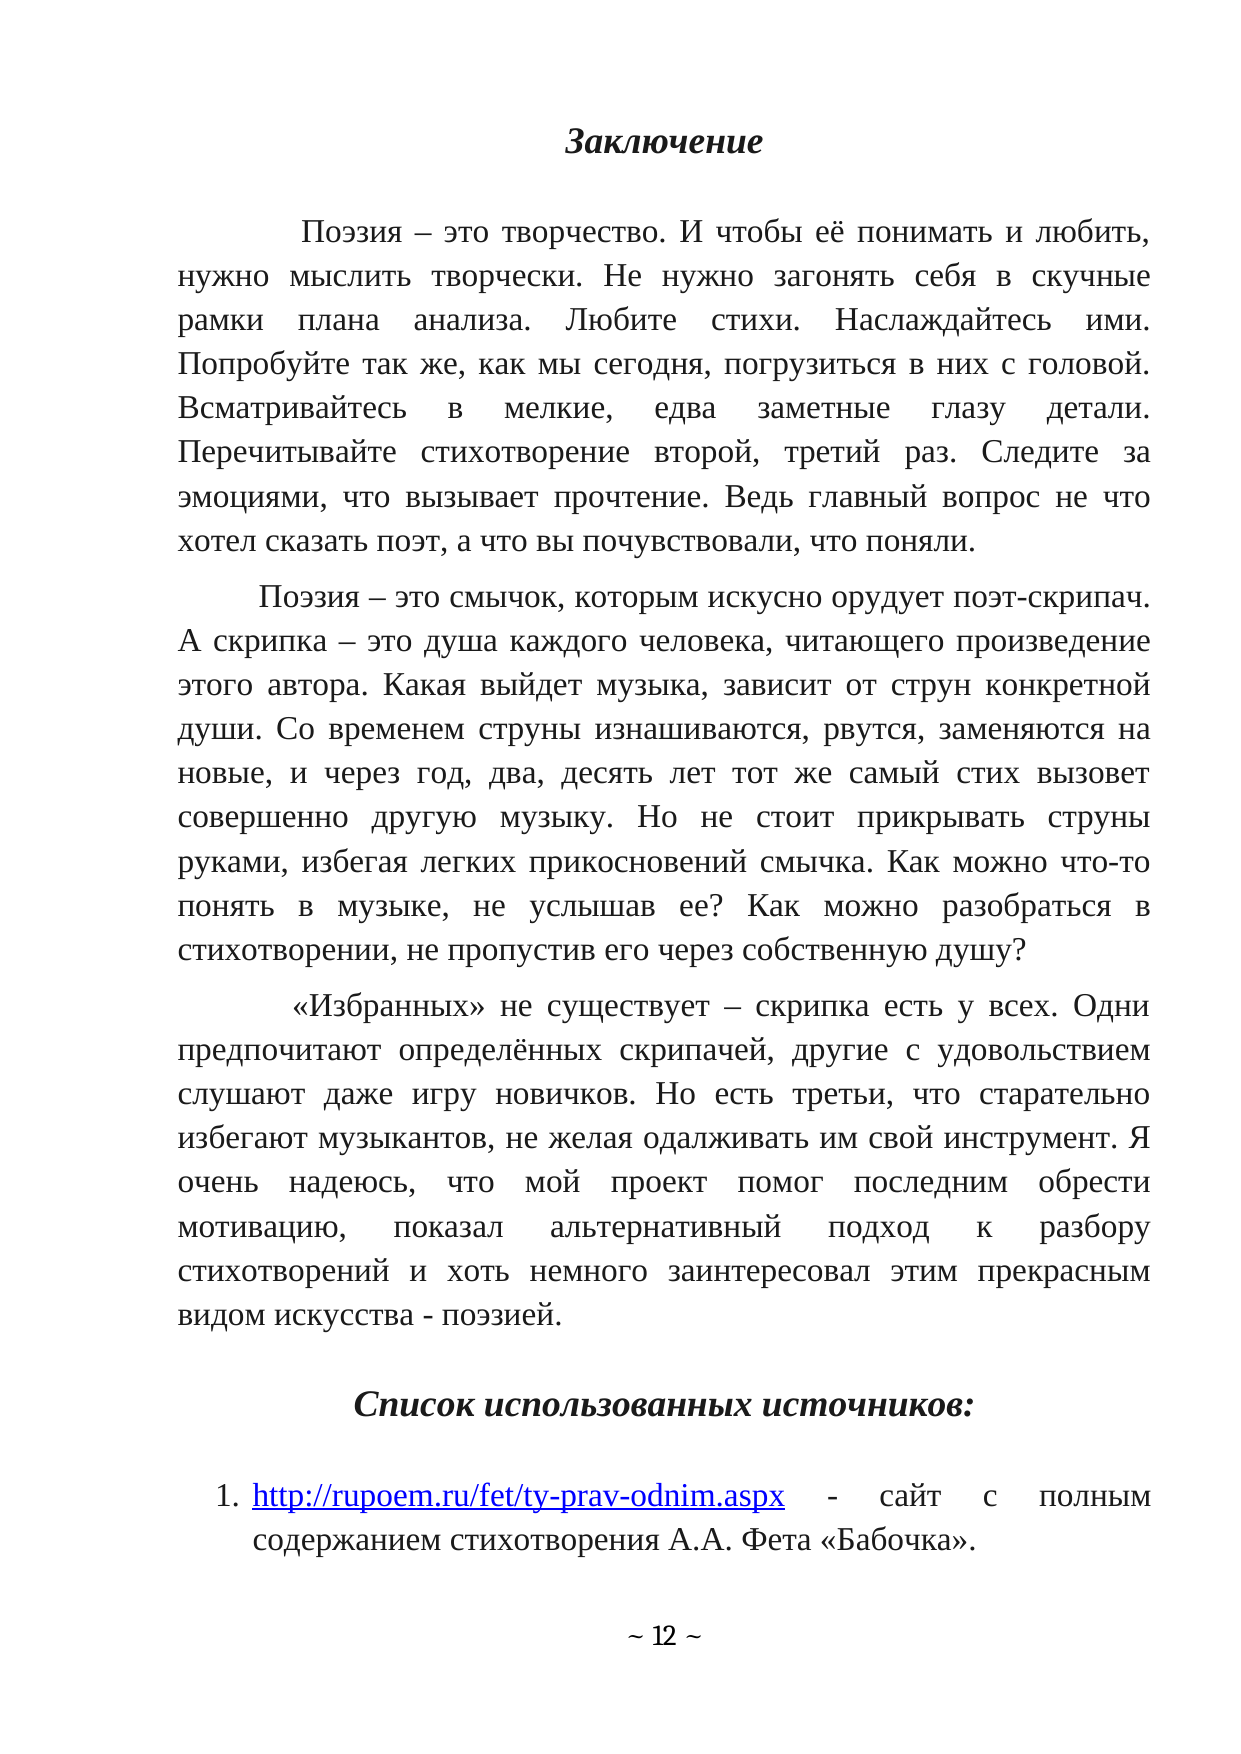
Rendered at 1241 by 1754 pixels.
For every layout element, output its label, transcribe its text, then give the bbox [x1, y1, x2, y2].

list http://rupoem.ru/fet/ty-prav-odnim.aspx - сайт с полным содержанием стихотворения А.А. Фета «Бабочка». [215, 1475, 1152, 1557]
text Список использованных источников: [177, 1382, 1152, 1425]
text «Избранных» не существует – скрипка есть у всех. Одни предпочитают определённых скрипачей, другие с удовольствием слушают даже игру новичков. Но есть третьи, что старательно избегают музыкантов, не желая одалживать им свой инструмент. Я очень надеюсь, что мой проект помог последним обрести мотивацию, показал альтернативный подход к разбору стихотворений и хоть немного заинтересовал этим прекрасным видом искусства - поэзией. [177, 986, 1152, 1332]
text Заключение [177, 118, 1152, 161]
text Поэзия – это смычок, которым искусно орудует поэт-скрипач. А скрипка – это душа каждого человека, читающего произведение этого автора. Какая выйдет музыка, зависит от струн конкретной души. Со временем струны изнашиваются, рвутся, заменяются на новые, и через год, два, десять лет тот же самый стих вызовет совершенно другую музыку. Но не стоит прикрывать струны руками, избегая легких прикосновений смычка. Как можно что-то понять в музыке, не услышав ее? Как можно разобраться в стихотворении, не пропустив его через собственную душу? [177, 576, 1152, 967]
text Поэзия – это творчество. И чтобы её понимать и любить, нужно мыслить творчески. Не нужно загонять себя в скучные рамки плана анализа. Любите стихи. Наслаждайтесь ими. Попробуйте так же, как мы сегодня, погрузиться в них с головой. Всматривайтесь в мелкие, едва заметные глазу детали. Перечитывайте стихотворение второй, третий раз. Следите за эмоциями, что вызывает прочтение. Ведь главный вопрос не что хотел сказать поэт, а что вы почувствовали, что поняли. [177, 211, 1152, 558]
